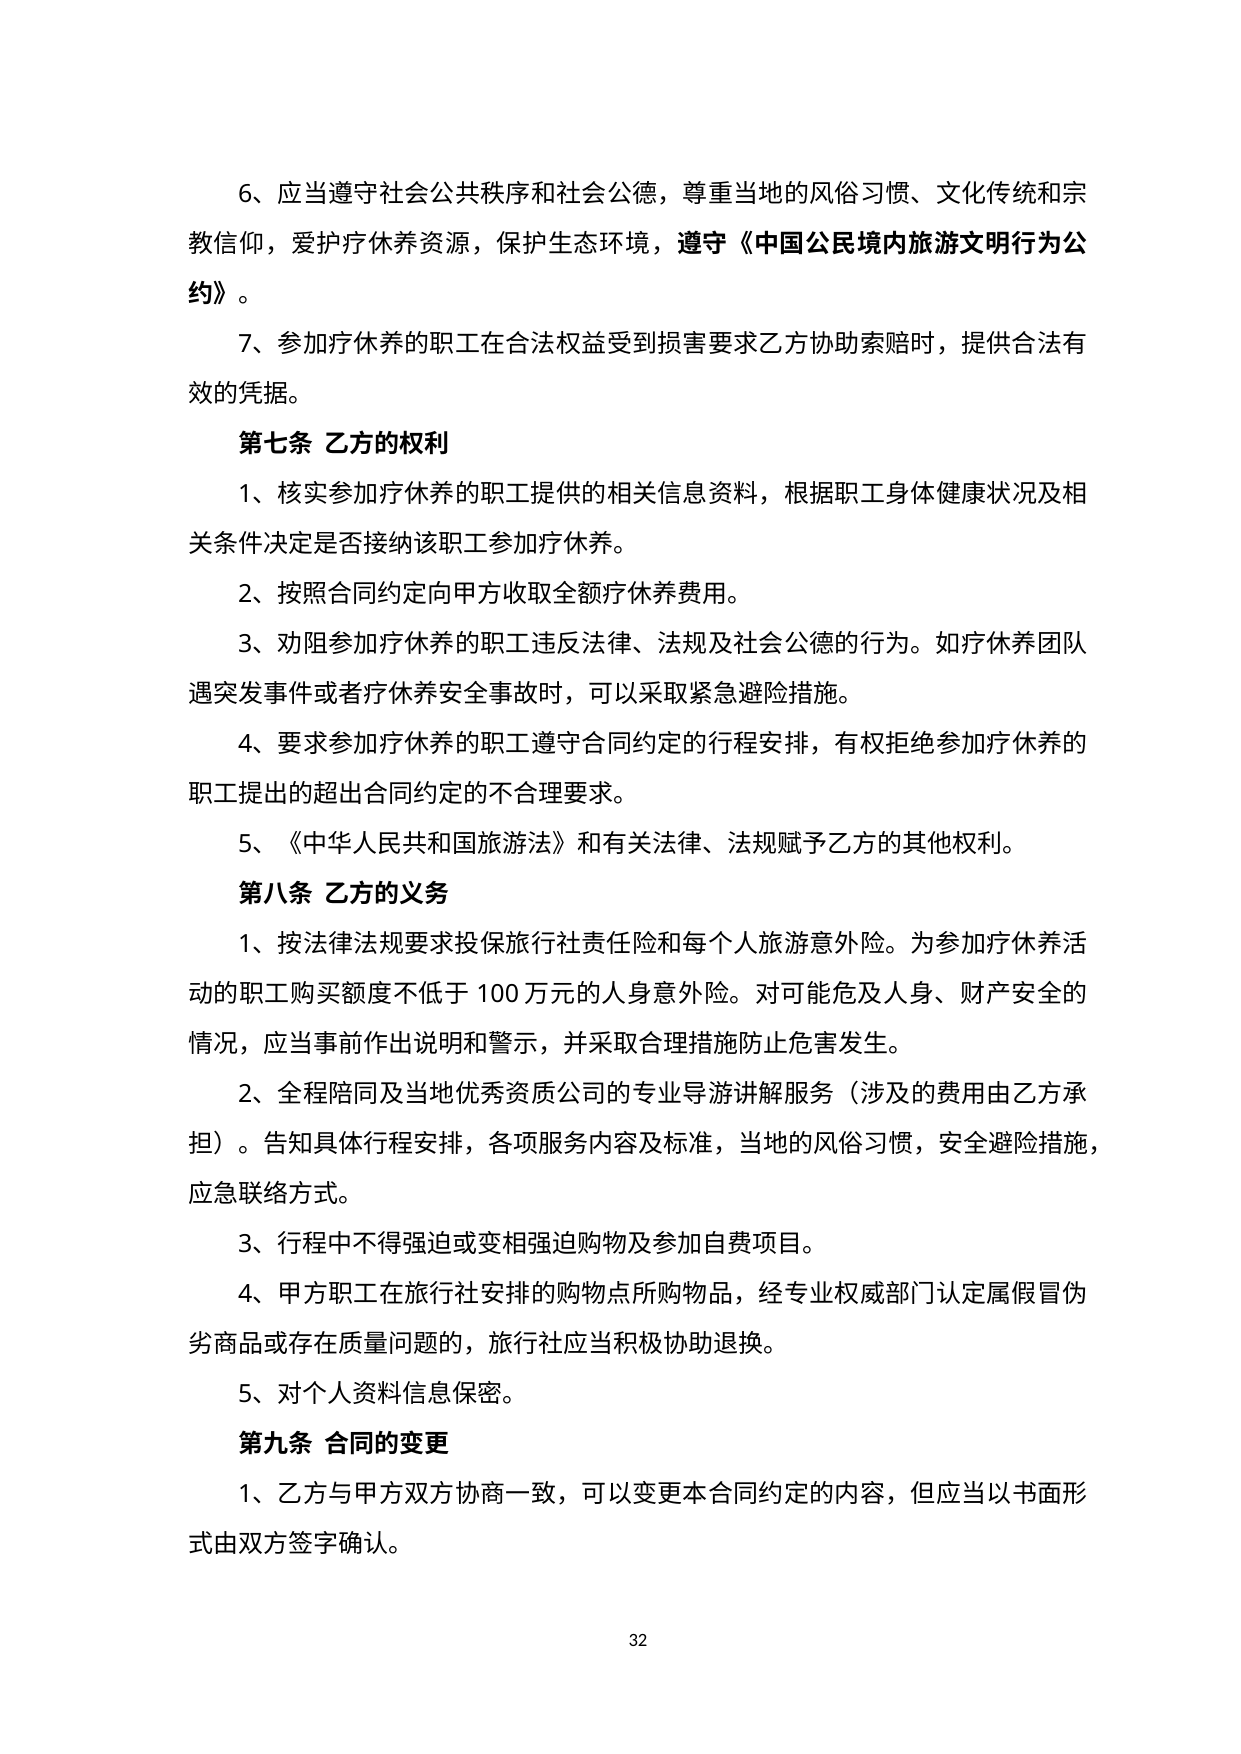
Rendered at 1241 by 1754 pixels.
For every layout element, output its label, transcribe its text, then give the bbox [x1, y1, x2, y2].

text 1、乙方与甲方双方协商一致，可以变更本合同约定的内容，但应当以书面形式由双方签字确认。 [188, 1462, 1088, 1562]
text 2、按照合同约定向甲方收取全额疗休养费用。 [188, 562, 1088, 612]
text 3、行程中不得强迫或变相强迫购物及参加自费项目。 [188, 1212, 1088, 1262]
text 第八条 乙方的义务 [188, 862, 1088, 912]
text 7、参加疗休养的职工在合法权益受到损害要求乙方协助索赔时，提供合法有效的凭据。 [188, 312, 1088, 412]
text 3、劝阻参加疗休养的职工违反法律、法规及社会公德的行为。如疗休养团队遇突发事件或者疗休养安全事故时，可以采取紧急避险措施。 [188, 612, 1088, 712]
text 1、按法律法规要求投保旅行社责任险和每个人旅游意外险。为参加疗休养活动的职工购买额度不低于 100万元的人身意外险。对可能危及人身、财产安全的情况，应当事前作出说明和警示，并采取合理措施防止危害发生。 [188, 912, 1088, 1062]
text 5、对个人资料信息保密。 [188, 1362, 1088, 1412]
text 2、全程陪同及当地优秀资质公司的专业导游讲解服务（涉及的费用由乙方承担）。告知具体行程安排，各项服务内容及标准，当地的风俗习惯，安全避险措施，应急联络方式。 [188, 1062, 1088, 1212]
text 1、核实参加疗休养的职工提供的相关信息资料，根据职工身体健康状况及相关条件决定是否接纳该职工参加疗休养。 [188, 462, 1088, 562]
text 第九条 合同的变更 [188, 1412, 1088, 1462]
text 6、应当遵守社会公共秩序和社会公德，尊重当地的风俗习惯、文化传统和宗教信仰，爱护疗休养资源，保护生态环境，遵守《中国公民境内旅游文明行为公约》。 [188, 162, 1088, 312]
text 第七条 乙方的权利 [188, 412, 1088, 462]
text 4、甲方职工在旅行社安排的购物点所购物品，经专业权威部门认定属假冒伪劣商品或存在质量问题的，旅行社应当积极协助退换。 [188, 1262, 1088, 1362]
text 5、《中华人民共和国旅游法》和有关法律、法规赋予乙方的其他权利。 [188, 812, 1088, 862]
text 4、要求参加疗休养的职工遵守合同约定的行程安排，有权拒绝参加疗休养的职工提出的超出合同约定的不合理要求。 [188, 712, 1088, 812]
